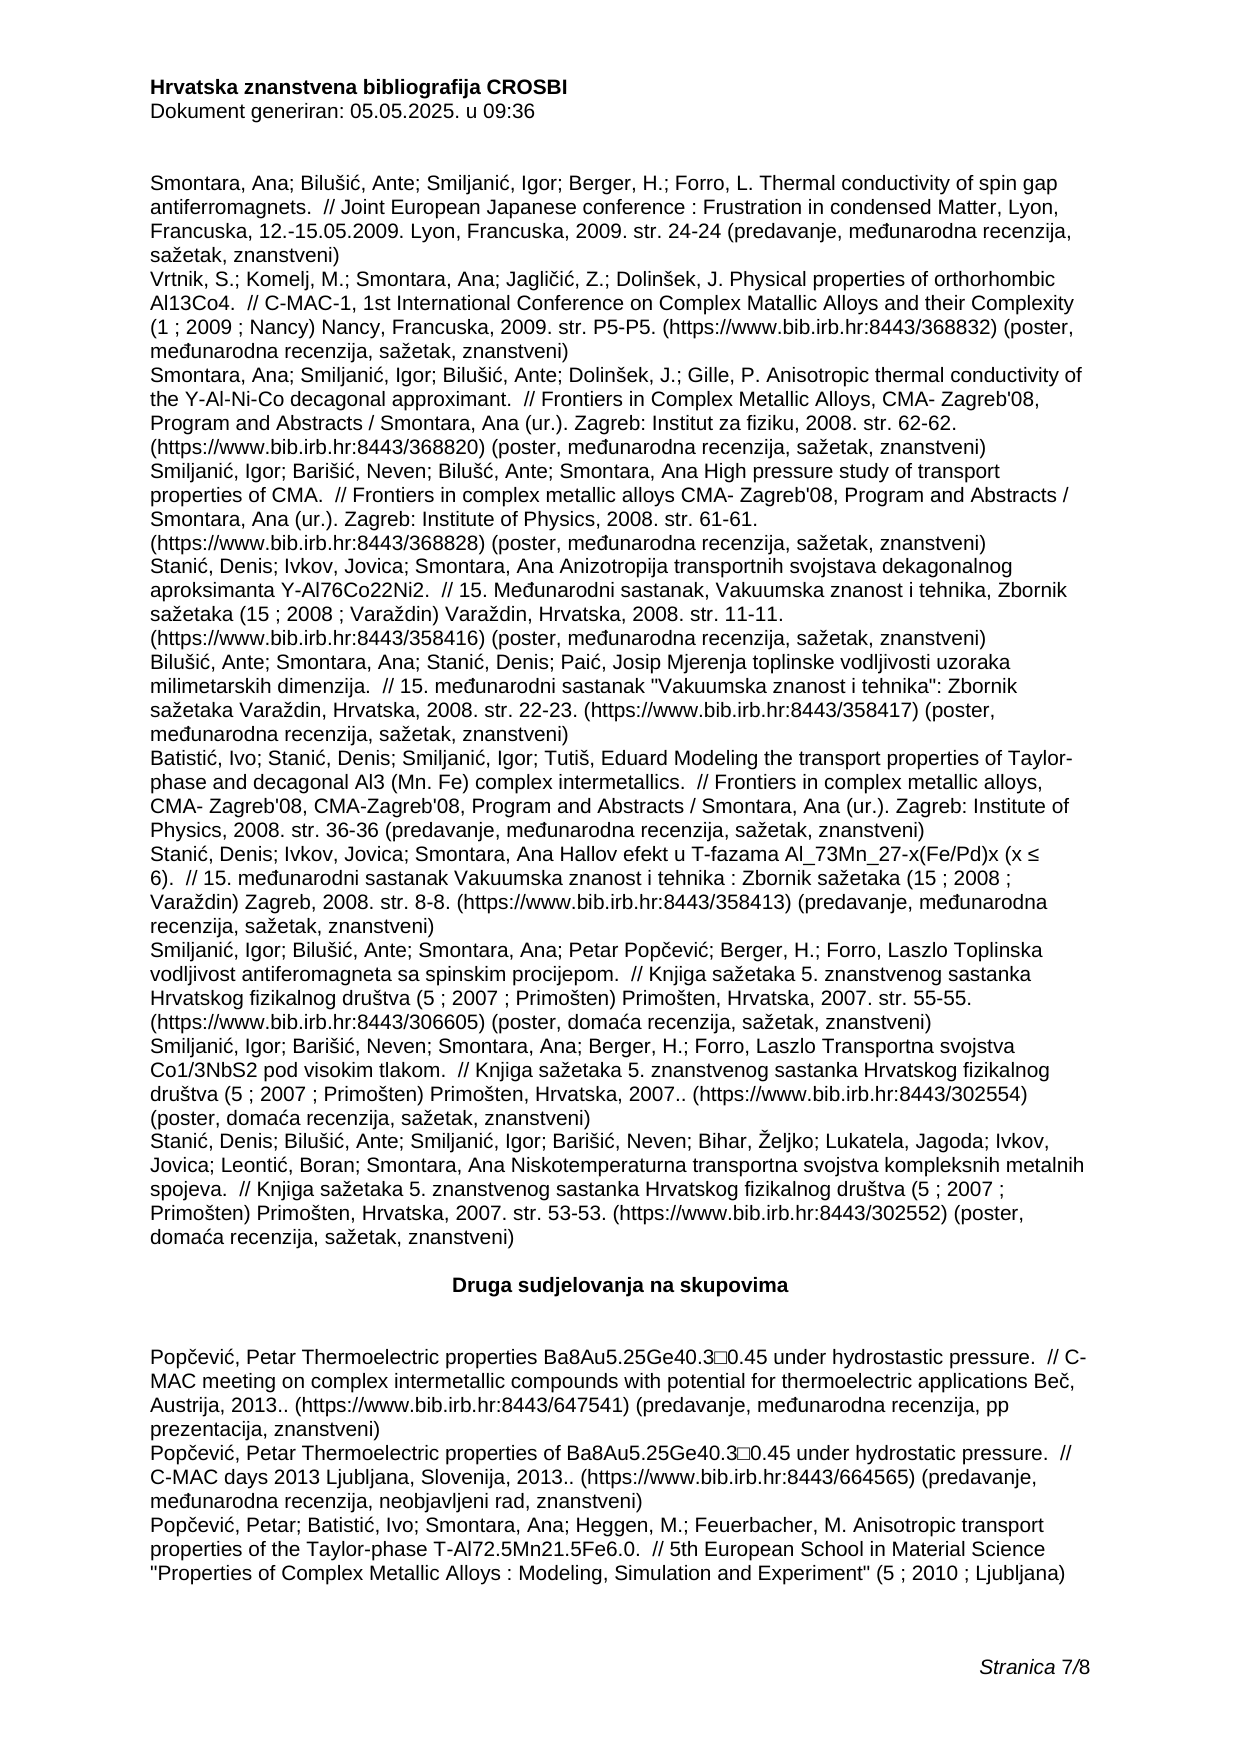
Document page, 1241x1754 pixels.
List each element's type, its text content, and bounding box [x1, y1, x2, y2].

text Bilušić, Ante; Smontara, Ana; Stanić, Denis; Paić, Josip [150, 650, 1090, 746]
text Smiljanić, Igor; Barišić, Neven; Bilušć, Ante; Smontara, Ana [150, 458, 1090, 554]
text Popčević, Petar [150, 1441, 1090, 1513]
text Stanić, Denis; Bilušić, Ante; Smiljanić, Igor; Barišić, Neven; Bihar, Željko; Lukatela, Jagoda; Ivkov, Jovica; Leontić, Boran; Smontara, Ana [150, 1129, 1090, 1249]
text Stanić, Denis; Ivkov, Jovica; Smontara, Ana [150, 842, 1090, 938]
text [150, 1513, 1090, 1584]
text Smiljanić, Igor; Barišić, Neven; Smontara, Ana; Berger, H.; Forro, Laszlo [150, 1033, 1090, 1129]
text Vrtnik, S.; Komelj, M.; Smontara, Ana; Jagličić, Z.; Dolinšek, J. [150, 267, 1090, 363]
text Smontara, Ana; Smiljanić, Igor; Bilušić, Ante; Dolinšek, J.; Gille, P. [150, 363, 1090, 458]
text Batistić, Ivo; Stanić, Denis; Smiljanić, Igor; Tutiš, Eduard [150, 746, 1090, 842]
text Smontara, Ana; Bilušić, Ante; Smiljanić, Igor; Berger, H.; Forro, L. [150, 171, 1090, 267]
text Popčević, Petar [150, 1345, 1090, 1441]
subtitle Druga sudjelovanja na skupovima [150, 1273, 1090, 1297]
text Stanić, Denis; Ivkov, Jovica; Smontara, Ana [150, 554, 1090, 650]
text Smiljanić, Igor; Bilušić, Ante; Smontara, Ana; Petar Popčević; Berger, H.; Forro, Laszlo [150, 938, 1090, 1033]
